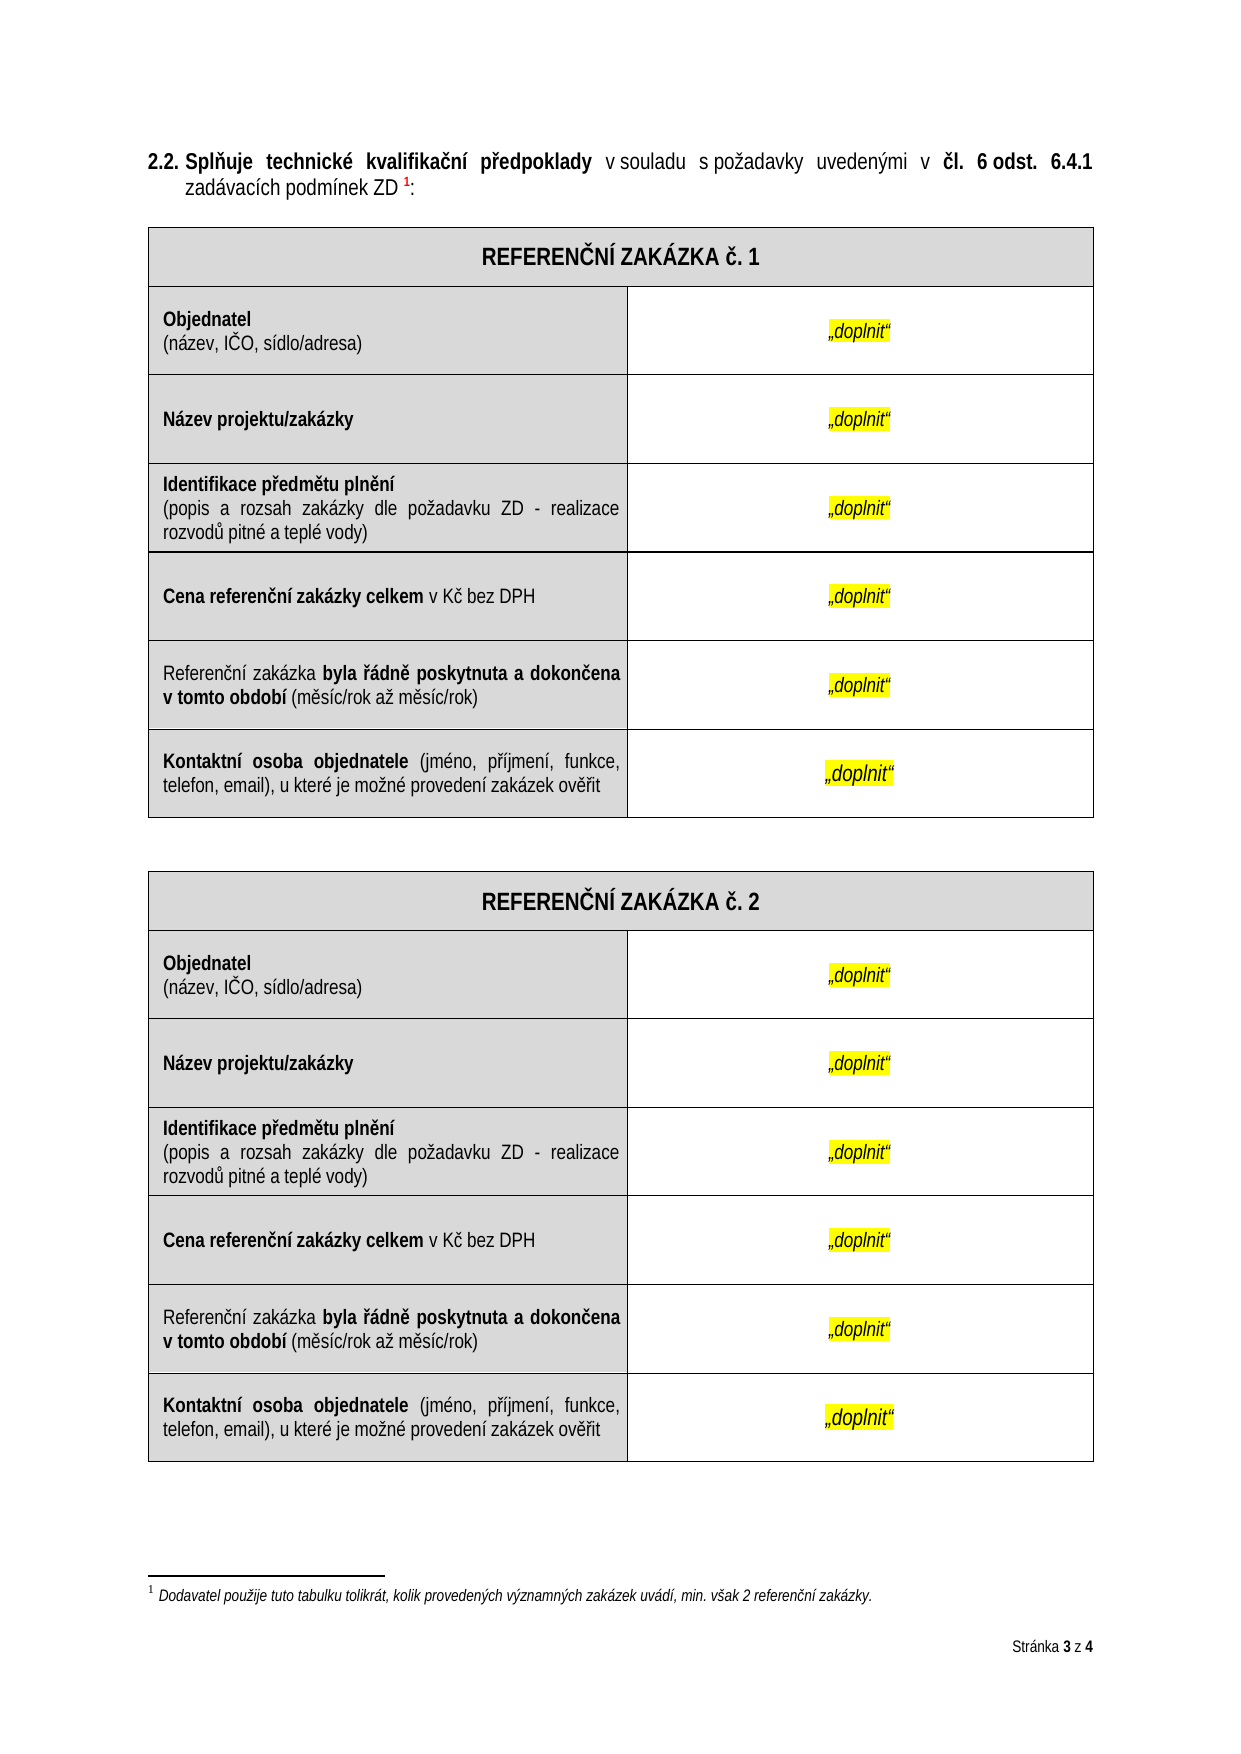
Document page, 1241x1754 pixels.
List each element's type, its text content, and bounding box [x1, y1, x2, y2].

table_cell „doplnit“ [628, 464, 1093, 551]
table_cell „doplnit“ [628, 1196, 1093, 1284]
table_cell „doplnit“ [628, 553, 1093, 640]
table_cell Identifikace předmětu plnění (popis a rozsah zakázky dle požadavku ZD - realizace rozvodů pitné a teplé vody) [149, 1108, 627, 1195]
table_header REFERENČNÍ ZAKÁZKA č. 2 [149, 872, 1093, 930]
table_header REFERENČNÍ ZAKÁZKA č. 1 [149, 228, 1093, 286]
table_cell Název projektu/zakázky [149, 375, 627, 463]
table_cell Objednatel (název, IČO, sídlo/adresa) [149, 931, 627, 1018]
table_cell Kontaktní osoba objednatele (jméno, příjmení, funkce, telefon, email), u které je možné provedení zakázek ověřit [149, 730, 627, 817]
table_cell „doplnit“ [628, 375, 1093, 463]
table_cell Cena referenční zakázky celkem v Kč bez DPH [149, 1196, 627, 1284]
table_cell „doplnit“ [628, 730, 1093, 817]
table_cell „doplnit“ [628, 1285, 1093, 1372]
table_cell „doplnit“ [628, 1108, 1093, 1195]
table_cell Referenční zakázka byla řádně poskytnuta a dokončena v tomto období (měsíc/rok až měsíc/rok) [149, 641, 627, 728]
table_cell „doplnit“ [628, 641, 1093, 728]
list Splňuje technické kvalifikační předpoklady v souladu s požadavky uvedenými v čl. 6 odst. 6.4.1 zadávacích podmínek ZD : [148, 148, 1093, 200]
table_cell Identifikace předmětu plnění (popis a rozsah zakázky dle požadavku ZD - realizace rozvodů pitné a teplé vody) [149, 464, 627, 551]
table_cell „doplnit“ [628, 1374, 1093, 1461]
table_cell Kontaktní osoba objednatele (jméno, příjmení, funkce, telefon, email), u které je možné provedení zakázek ověřit [149, 1374, 627, 1461]
table_cell Referenční zakázka byla řádně poskytnuta a dokončena v tomto období (měsíc/rok až měsíc/rok) [149, 1285, 627, 1372]
table_cell „doplnit“ [628, 931, 1093, 1018]
table_cell Cena referenční zakázky celkem v Kč bez DPH [149, 553, 627, 640]
table_cell „doplnit“ [628, 1019, 1093, 1107]
table_cell Objednatel (název, IČO, sídlo/adresa) [149, 287, 627, 374]
table_cell Název projektu/zakázky [149, 1019, 627, 1107]
table_cell „doplnit“ [628, 287, 1093, 374]
